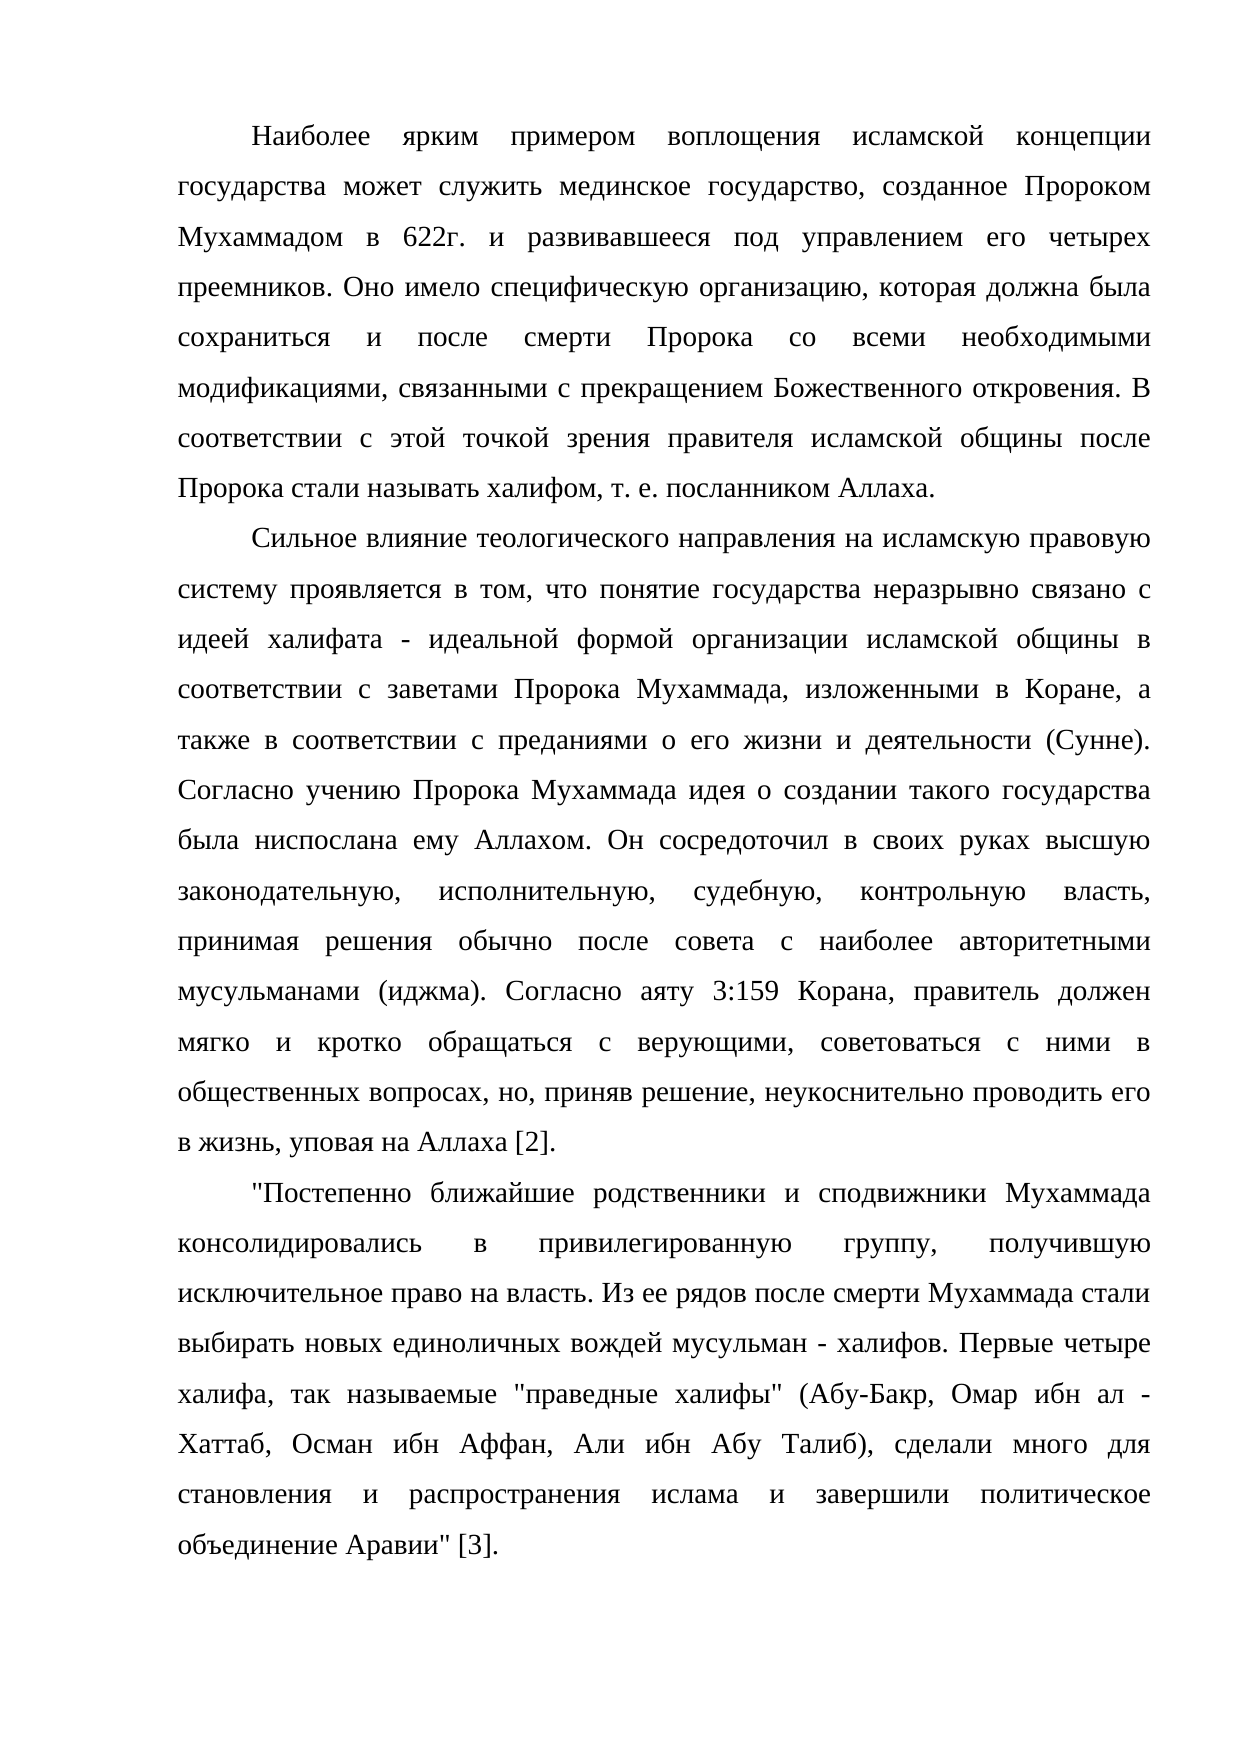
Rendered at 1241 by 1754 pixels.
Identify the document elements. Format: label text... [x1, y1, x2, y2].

text "Постепенно ближайшие родственники и сподвижники Мухаммада консолидировались в привилегированную группу, получившую исключительное право на власть. Из ее рядов после смерти Мухаммада стали выбирать новых единоличных вождей мусульман - халифов. Первые четыре халифа, так называемые "праведные халифы" (Абу-Бакр, Омар ибн ал - Хаттаб, Осман ибн Аффан, Али ибн Абу Талиб), сделали много для становления и распространения ислама и завершили политическое объединение Аравии" [3]. [177, 1175, 1152, 1560]
text Сильное влияние теологического направления на исламскую правовую систему проявляется в том, что понятие государства неразрывно связано с идеей халифата - идеальной формой организации исламской общины в соответствии с заветами Пророка Мухаммада, изложенными в Коране, а также в соответствии с преданиями о его жизни и деятельности (Сунне). Согласно учению Пророка Мухаммада идея о создании такого государства была ниспослана ему Аллахом. Он сосредоточил в своих руках высшую законодательную, исполнительную, судебную, контрольную власть, принимая решения обычно после совета с наиболее авторитетными мусульманами (иджма). Согласно аяту 3:159 Корана, правитель должен мягко и кротко обращаться с верующими, советоваться с ними в общественных вопросах, но, приняв решение, неукоснительно проводить его в жизнь, уповая на Аллаха [2]. [177, 521, 1152, 1158]
text Наиболее ярким примером воплощения исламской концепции государства может служить мединское государство, созданное Пророком Мухаммадом в 622г. и развивавшееся под управлением его четырех преемников. Оно имело специфическую организацию, которая должна была сохраниться и после смерти Пророка со всеми необходимыми модификациями, связанными с прекращением Божественного откровения. В соответствии с этой точкой зрения правителя исламской общины после Пророка стали называть халифом, т. е. посланником Аллаха. [177, 118, 1152, 504]
